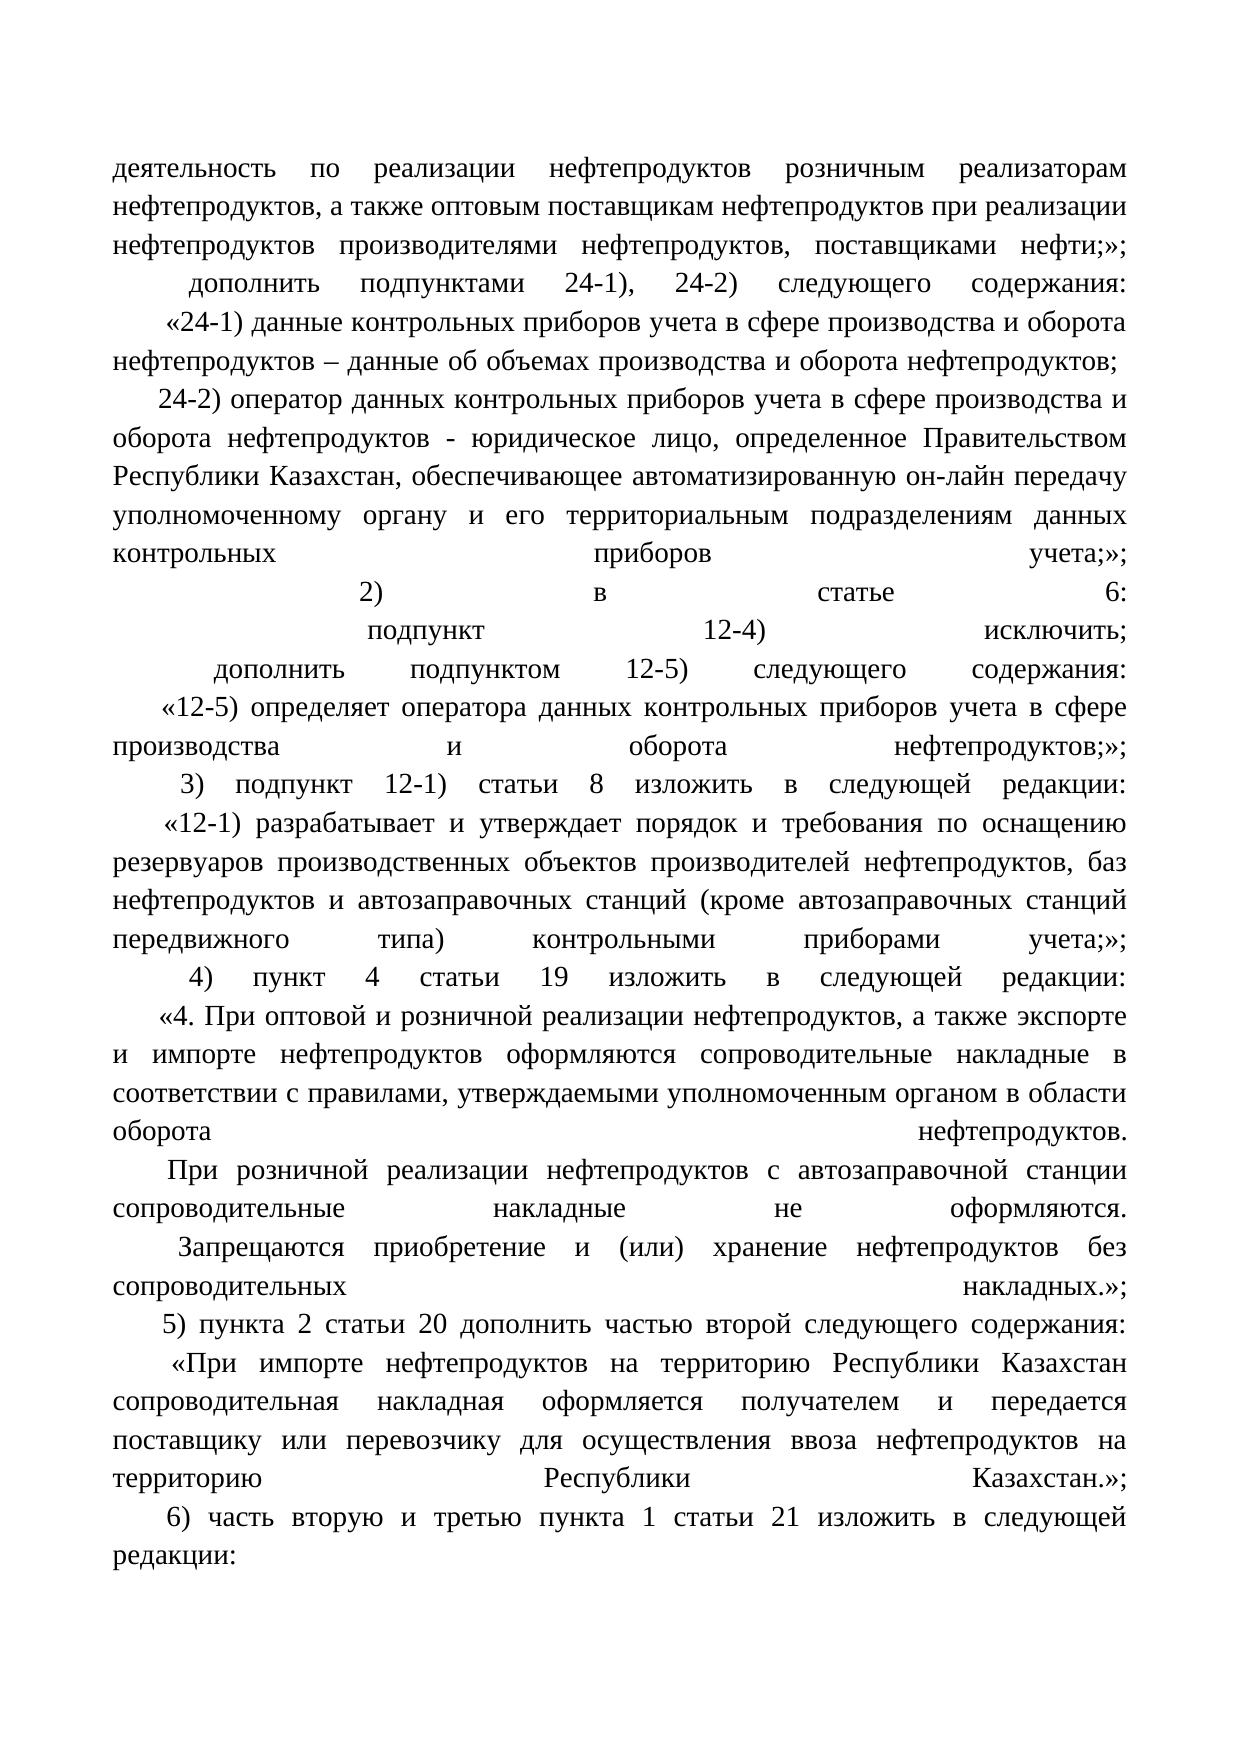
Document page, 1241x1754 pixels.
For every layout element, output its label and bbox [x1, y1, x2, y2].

text [112, 150, 1128, 1571]
